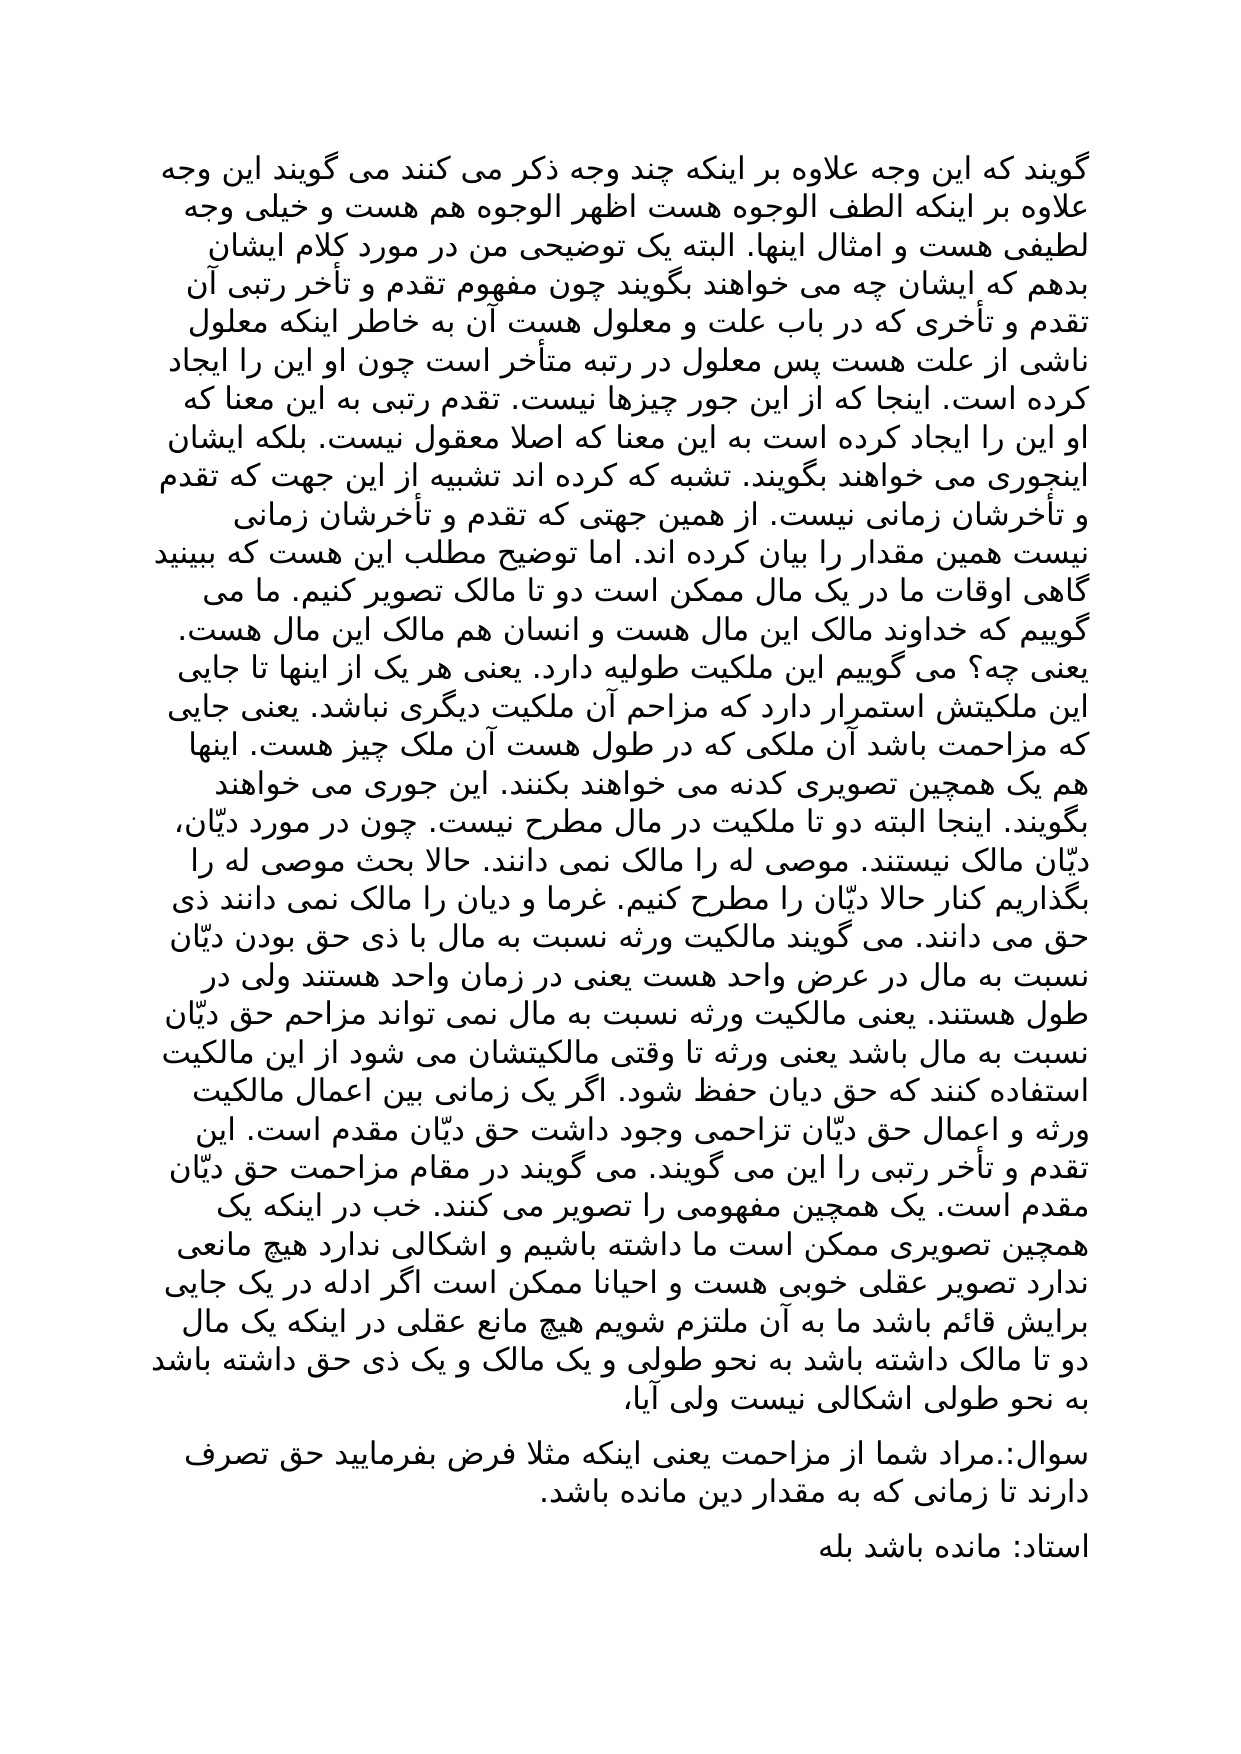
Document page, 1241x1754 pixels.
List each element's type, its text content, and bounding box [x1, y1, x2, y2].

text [150, 150, 1090, 1416]
text استاد: مانده باشد بله [150, 1529, 1090, 1565]
text سوال:.مراد شما از مزاحمت یعنی اینکه مثلا فرض بفرمایید حق تصرف دارند تا زمانی که به مقدار دین مانده باشد. [150, 1435, 1090, 1510]
